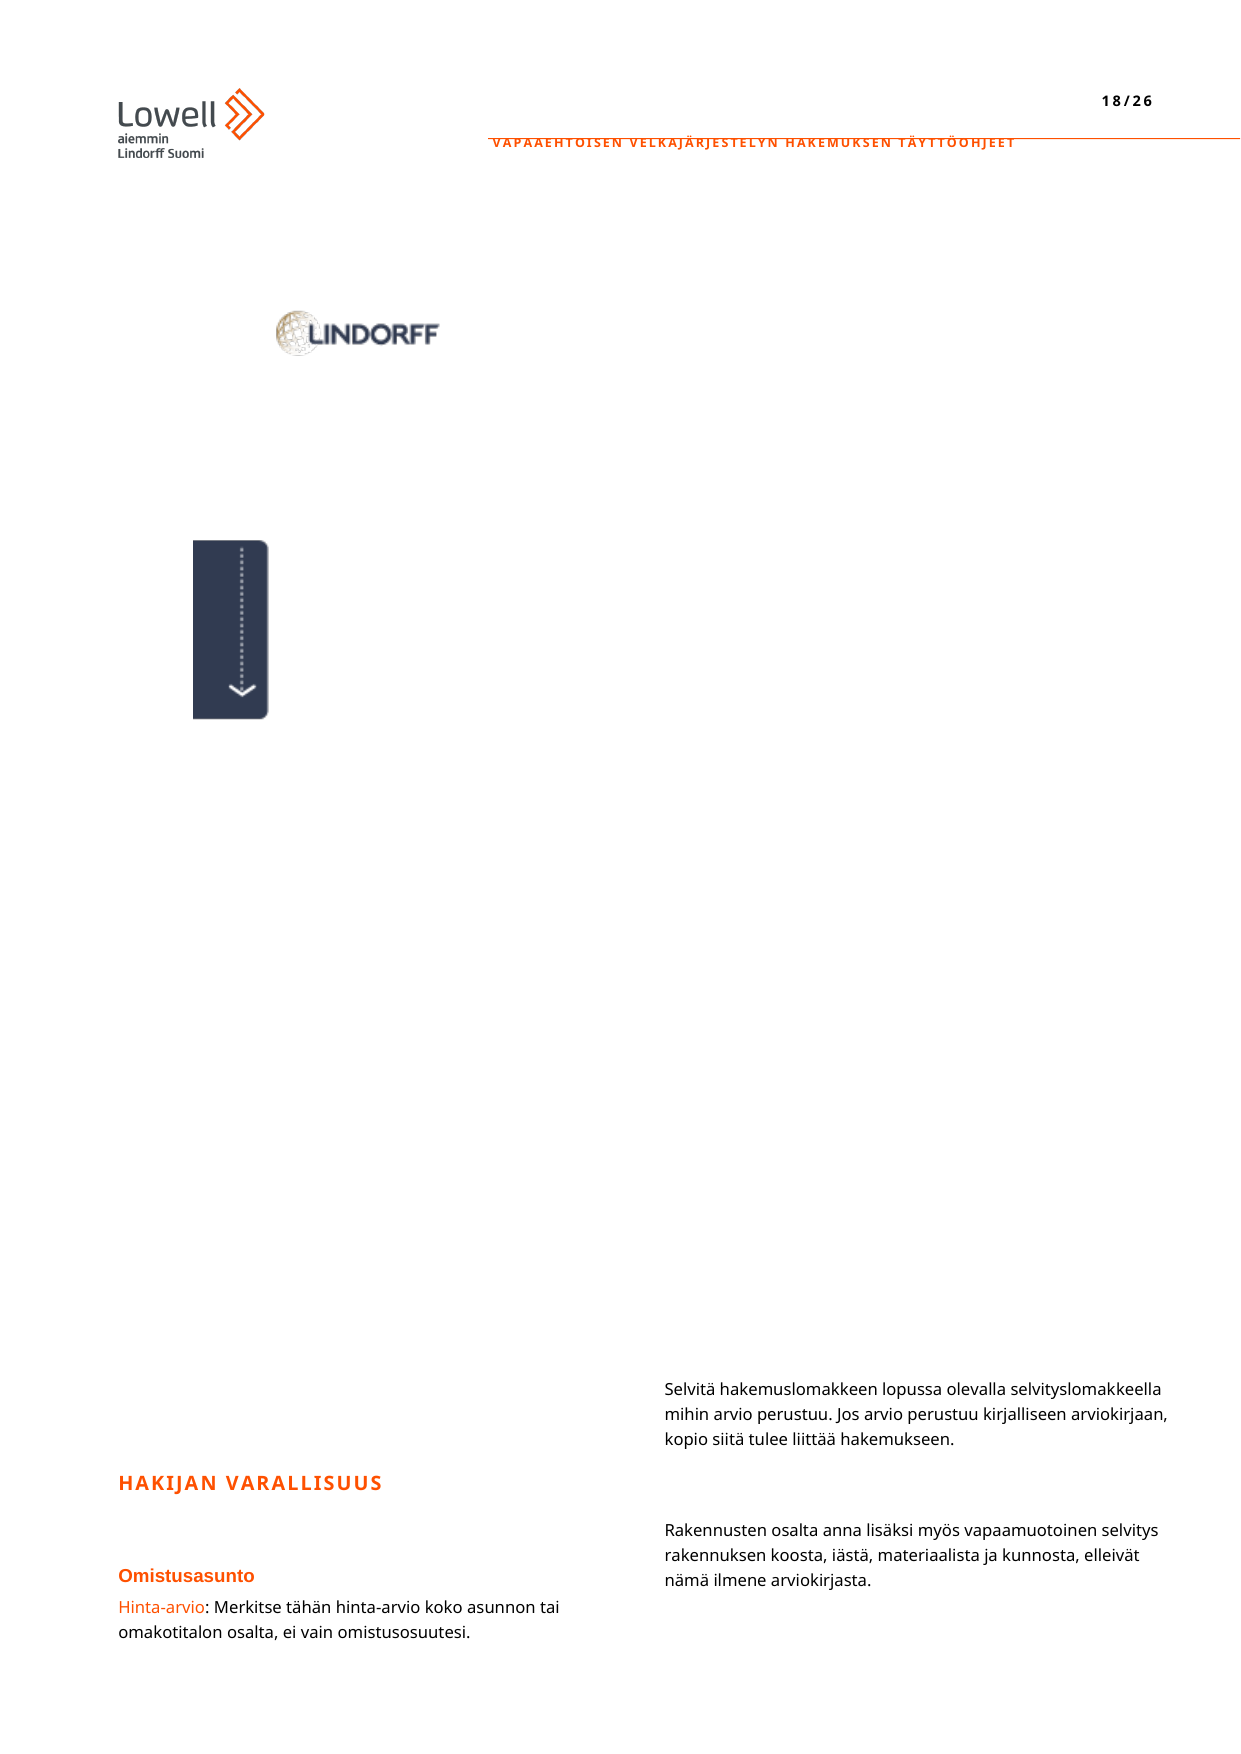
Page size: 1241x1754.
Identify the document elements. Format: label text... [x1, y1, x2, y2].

text Omistusasunto [118, 1565, 629, 1587]
text Rakennusten osalta anna lisäksi myös vapaamuotoinen selvitys rakennuksen koosta, iästä, materiaalista ja kunnosta, elleivät nämä ilmene arviokirjasta. [664, 1519, 1175, 1591]
text Hinta-arvio: Merkitse tähän hinta-arvio koko asunnon tai omakotitalon osalta, ei vain omistusosuutesi. [118, 1596, 629, 1644]
picture [118, 88, 265, 158]
text HAKIJAN VARALLISUUS [118, 1469, 629, 1496]
text Selvitä hakemuslomakkeen lopussa olevalla selvityslomakkeella mihin arvio perustuu. Jos arvio perustuu kirjalliseen arviokirjaan, kopio siitä tulee liittää hakemukseen. [664, 1377, 1175, 1450]
picture [193, 264, 1134, 1378]
